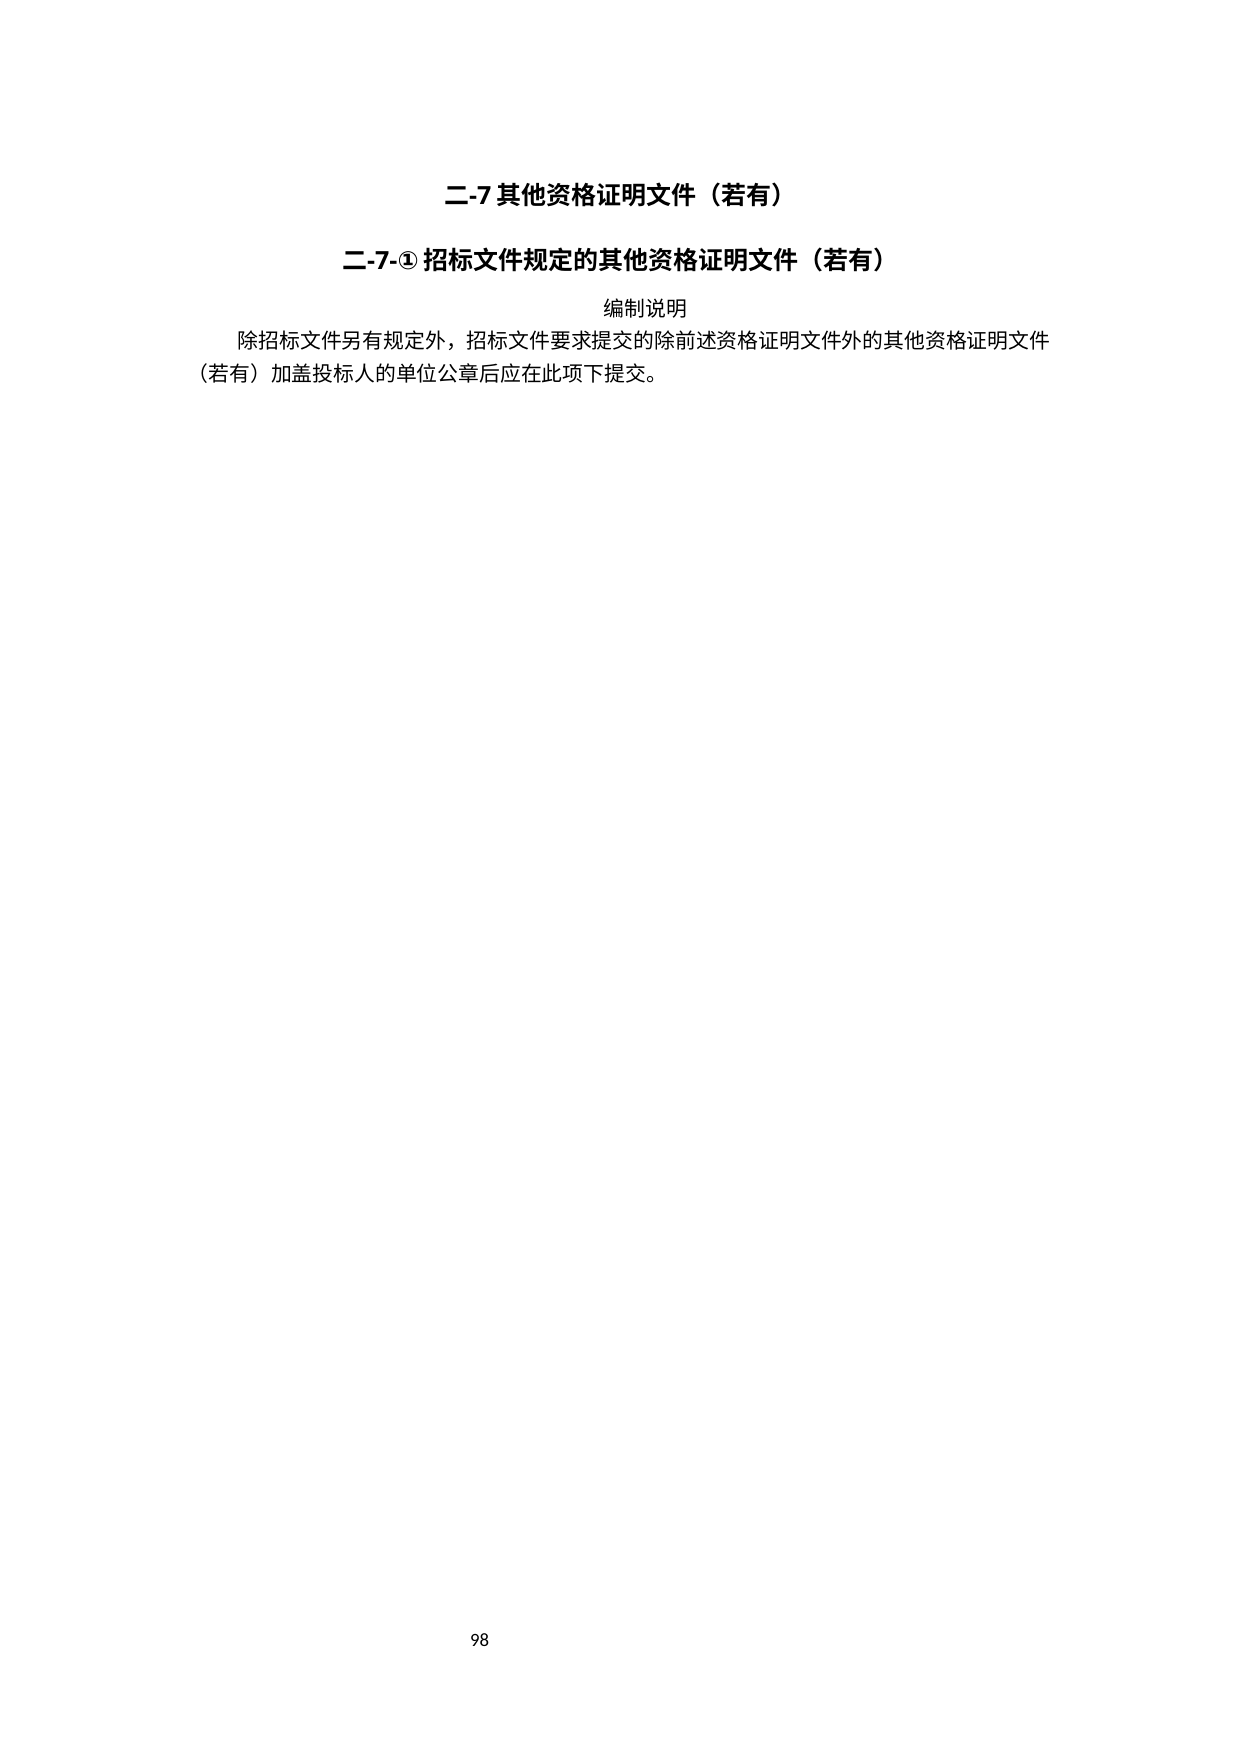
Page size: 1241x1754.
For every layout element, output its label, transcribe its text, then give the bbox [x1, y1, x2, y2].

text 二-7-①招标文件规定的其他资格证明文件（若有） [187, 227, 1053, 292]
text 编制说明 [187, 292, 1053, 324]
text 二-7其他资格证明文件（若有） [187, 162, 1053, 227]
text 除招标文件另有规定外，招标文件要求提交的除前述资格证明文件外的其他资格证明文件（若有）加盖投标人的单位公章后应在此项下提交。 [187, 324, 1053, 389]
